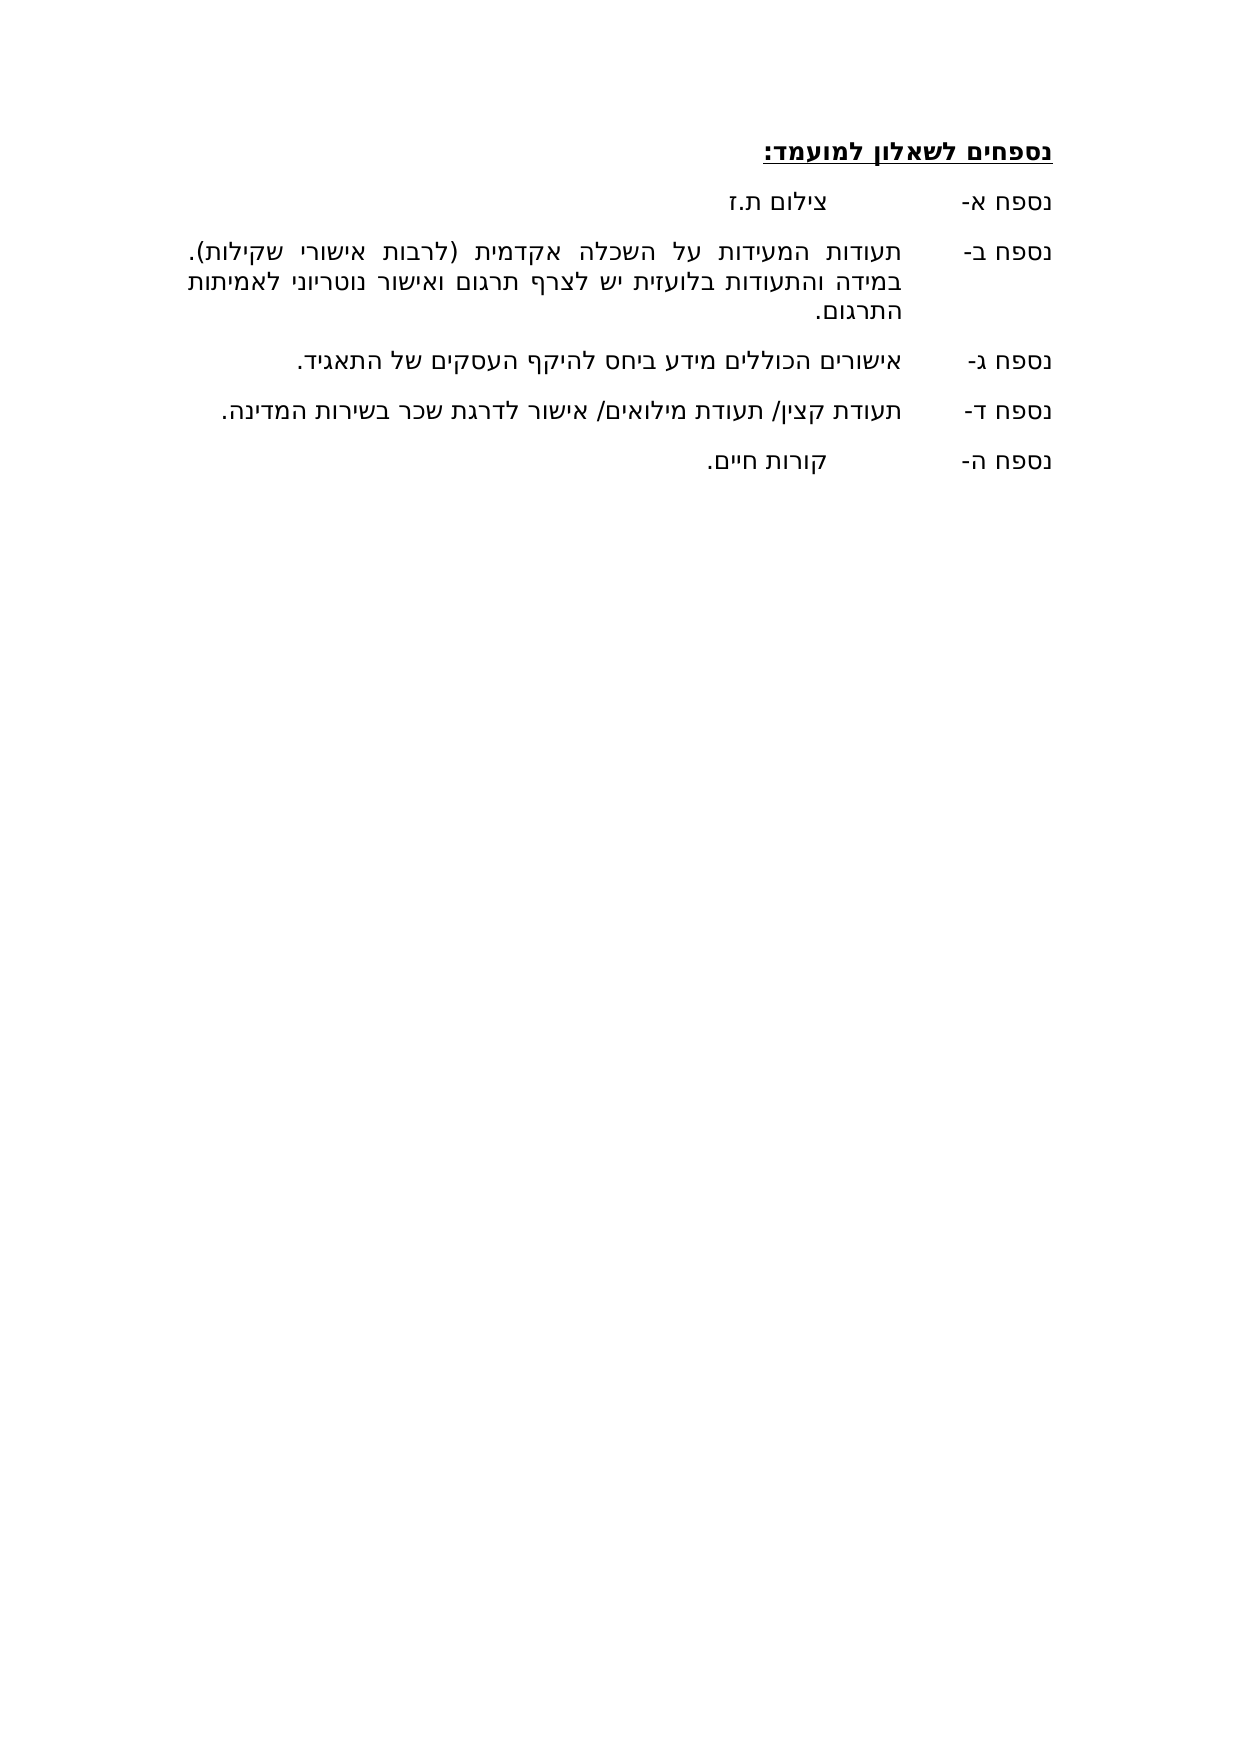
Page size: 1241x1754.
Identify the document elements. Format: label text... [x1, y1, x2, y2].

text נספח ד- תעודת קצין/ תעודת מילואים/ אישור לדרגת שכר בשירות המדינה. [187, 396, 1053, 425]
text נספחים לשאלון למועמד: [187, 137, 1053, 167]
text נספח א- צילום ת.ז [187, 187, 1053, 217]
text נספח ה- קורות חיים. [187, 446, 1053, 475]
text נספח ג- אישורים הכוללים מידע ביחס להיקף העסקים של התאגיד. [187, 346, 1053, 375]
text נספח ב- תעודות המעידות על השכלה אקדמית (לרבות אישורי שקילות). במידה והתעודות בלועזית יש לצרף תרגום ואישור נוטריוני לאמיתות התרגום. [187, 237, 1053, 325]
